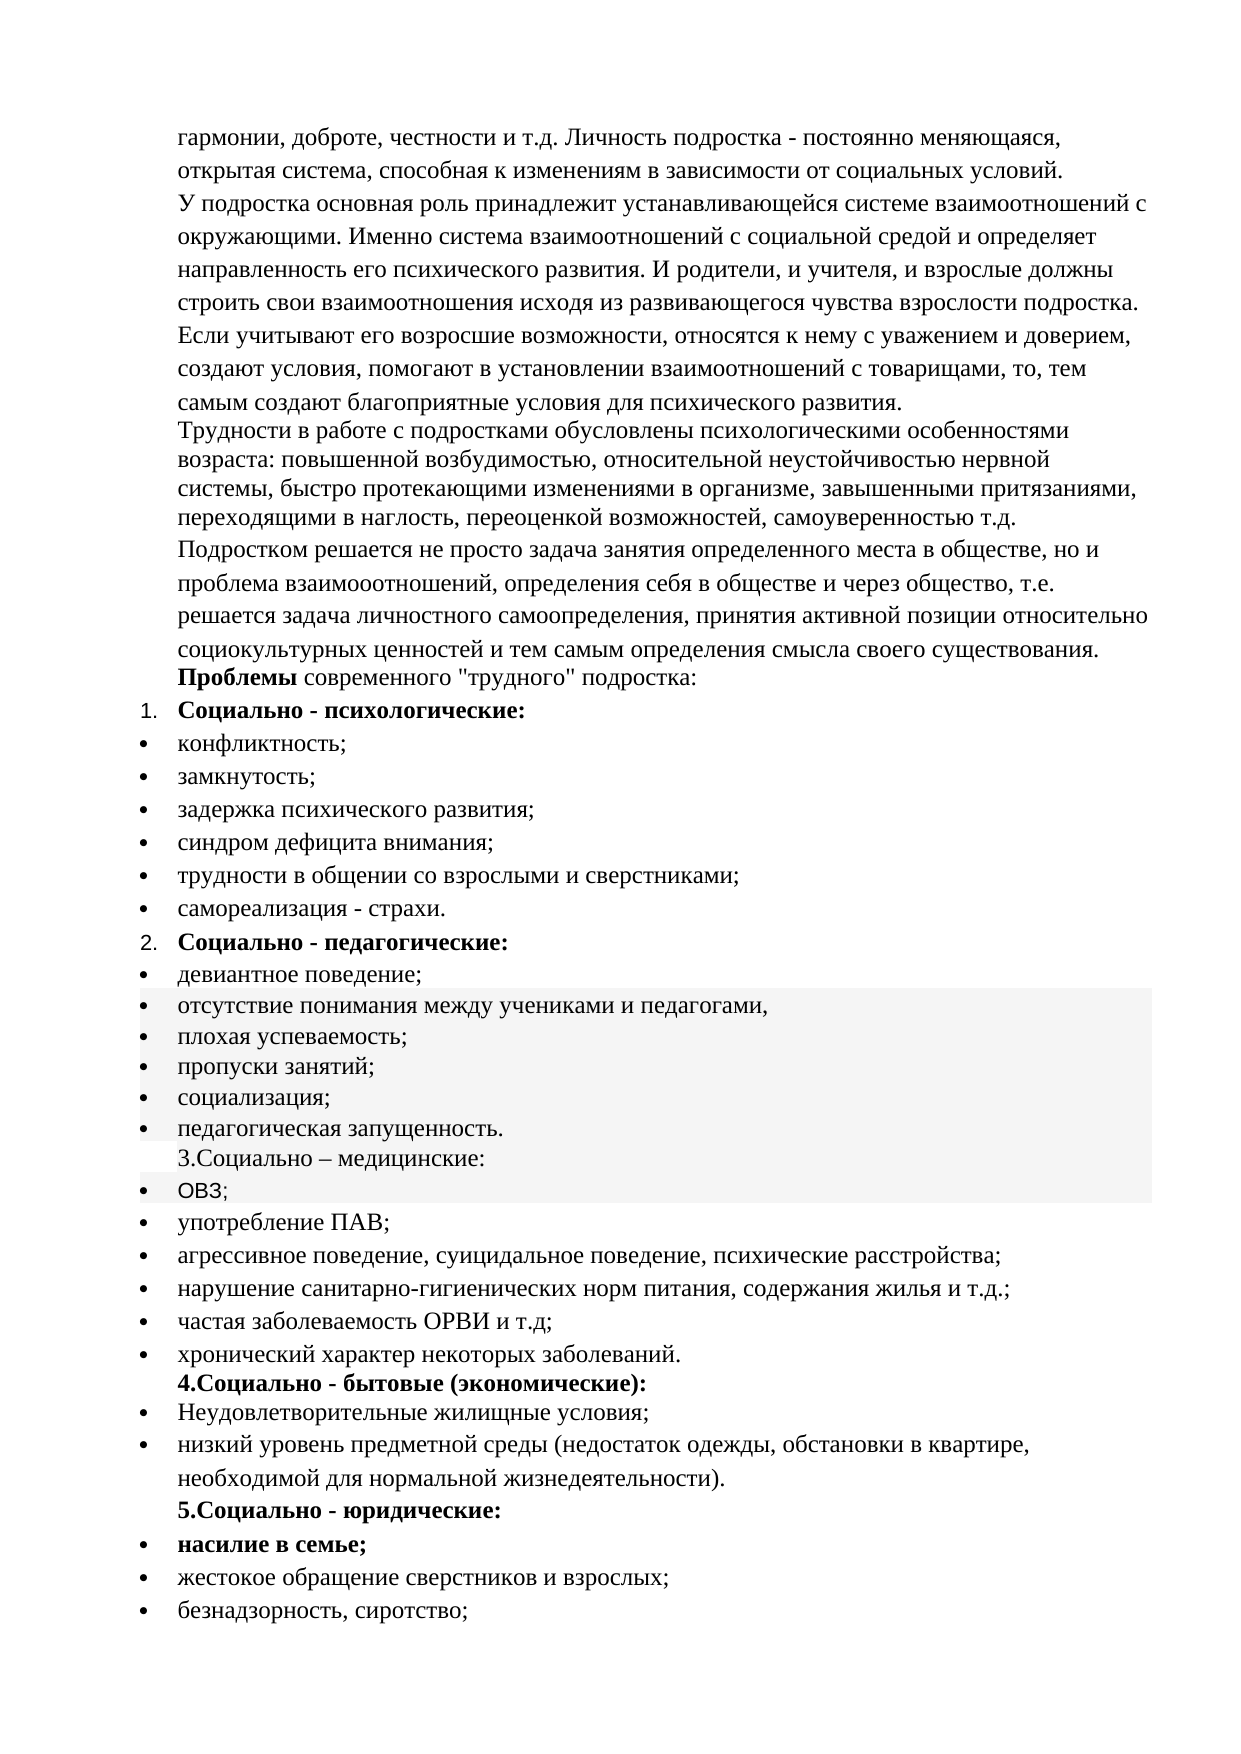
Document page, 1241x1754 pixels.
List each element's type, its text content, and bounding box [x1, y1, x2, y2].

list Социально - педагогические: [140, 922, 1152, 955]
list агрессивное поведение, суицидальное поведение, психические расстройства; [140, 1236, 1152, 1269]
text Подростком решается не просто задача занятия определенного места в обществе, но и проблема взаимооотношений, определения себя в обществе и через общество, т.е. решается задача личностного самоопределения, принятия активной позиции относительно социокультурных ценностей и тем самым определения смысла своего существования. [177, 530, 1152, 662]
text 5.Социально - юридические: [177, 1491, 1152, 1524]
list Неудовлетворительные жилищные условия; [140, 1397, 1152, 1425]
list пропуски занятий; [140, 1049, 1152, 1080]
list нарушение санитарно-гигиенических норм питания, содержания жилья и т.д.; [140, 1269, 1152, 1302]
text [177, 118, 1152, 184]
list самореализация - страхи. [140, 889, 1152, 922]
list девиантное поведение; [140, 955, 1152, 988]
list трудности в общении со взрослыми и сверстниками; [140, 856, 1152, 889]
text 4.Социально - бытовые (экономические): [177, 1368, 1152, 1397]
list отсутствие понимания между учениками и педагогами, [140, 988, 1152, 1019]
list замкнутость; [140, 757, 1152, 790]
list употребление ПАВ; [140, 1203, 1152, 1236]
list насилие в семье; [140, 1524, 1152, 1557]
list жестокое обращение сверстников и взрослых; [140, 1557, 1152, 1590]
list ОВЗ; [140, 1172, 1152, 1203]
list хронический характер некоторых заболеваний. [140, 1335, 1152, 1368]
list задержка психического развития; [140, 790, 1152, 823]
list конфликтность; [140, 724, 1152, 757]
list плохая успеваемость; [140, 1019, 1152, 1049]
list социализация; [140, 1080, 1152, 1111]
list низкий уровень предметной среды (недостаток одежды, обстановки в квартире, необходимой для нормальной жизнедеятельности). [140, 1425, 1152, 1491]
text 3.Социально – медицинские: [177, 1141, 1152, 1172]
text Проблемы современного "трудного" подростка: [177, 662, 1152, 691]
text У подростка основная роль принадлежит устанавливающейся системе взаимоотношений с окружающими. Именно система взаимоотношений с социальной средой и определяет направленность его психического развития. И родители, и учителя, и взрослые должны строить свои взаимоотношения исходя из развивающегося чувства взрослости подростка. Если учитывают его возросшие возможности, относятся к нему с уважением и доверием, создают условия, помогают в установлении взаимоотношений с товарищами, то, тем самым создают благоприятные условия для психического развития. [177, 184, 1152, 415]
list синдром дефицита внимания; [140, 823, 1152, 856]
list Социально - психологические: [140, 691, 1152, 724]
list частая заболеваемость ОРВИ и т.д; [140, 1302, 1152, 1335]
text Трудности в работе с подростками обусловлены психологическими особенностями возраста: повышенной возбудимостью, относительной неустойчивостью нервной системы, быстро протекающими изменениями в организме, завышенными притязаниями, переходящими в наглость, переоценкой возможностей, самоуверенностью т.д. [177, 415, 1152, 530]
list безнадзорность, сиротство; [140, 1590, 1152, 1623]
list педагогическая запущенность. [140, 1111, 1152, 1141]
